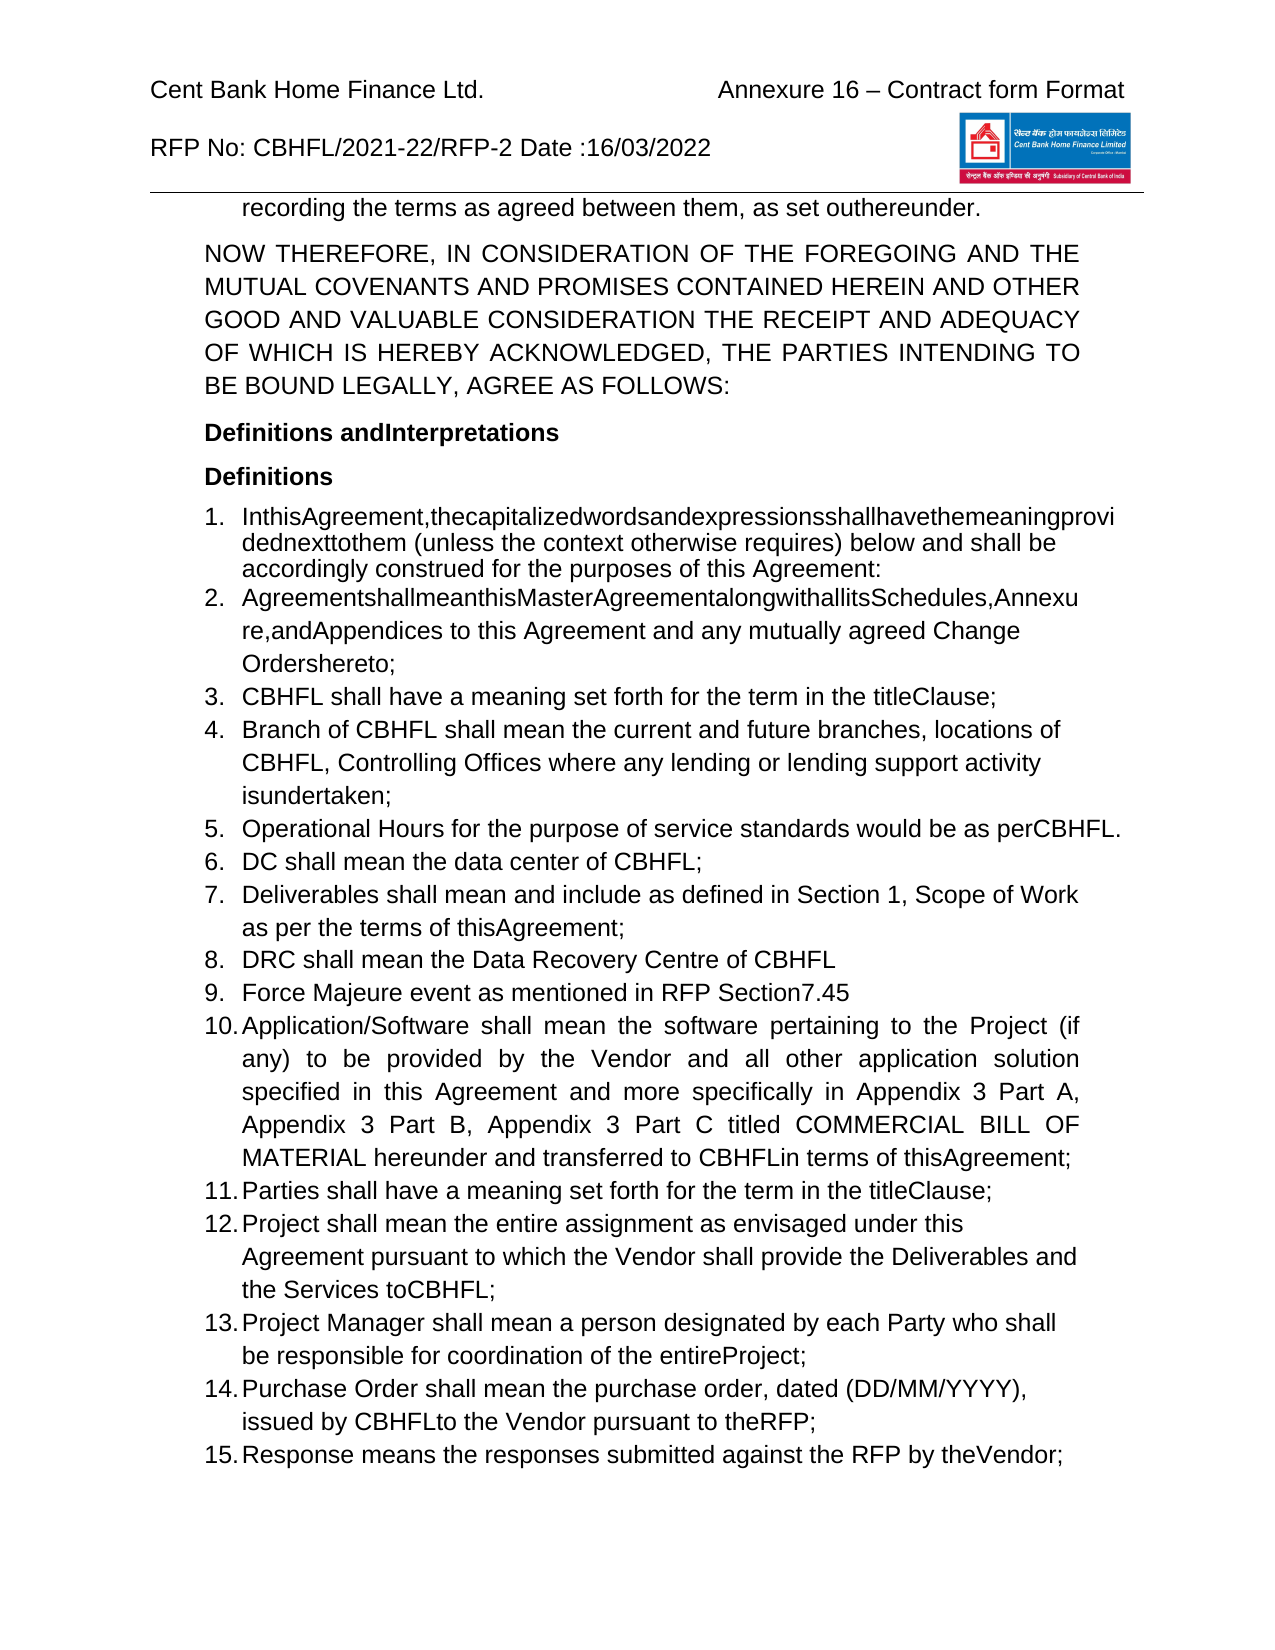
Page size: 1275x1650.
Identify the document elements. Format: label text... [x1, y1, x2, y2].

list InthisAgreement,thecapitalizedwordsandexpressionsshallhavethemeaningprovidednexttothem (unless the context otherwise requires) below and shall be accordingly construed for the purposes of this Agreement: [204, 505, 1125, 583]
list Branch of CBHFL shall mean the current and future branches, locations of CBHFL, Controlling Offices where any lending or lending support activity isundertaken; [204, 715, 1080, 809]
list Response means the responses submitted against the RFP by theVendor; [204, 1440, 1125, 1469]
list Purchase Order shall mean the purchase order, dated (DD/MM/YYYY), issued by CBHFLto the Vendor pursuant to theRFP; [204, 1374, 1081, 1436]
list Project Manager shall mean a person designated by each Party who shall be responsible for coordination of the entireProject; [204, 1308, 1081, 1370]
list Parties shall have a meaning set forth for the term in the titleClause; [204, 1176, 1125, 1205]
list Deliverables shall mean and include as defined in Section 1, Scope of Work as per the terms of thisAgreement; [204, 880, 1081, 942]
list Project shall mean the entire assignment as envisaged under this Agreement pursuant to which the Vendor shall provide the Deliverables and the Services toCBHFL; [204, 1209, 1081, 1304]
list Operational Hours for the purpose of service standards would be as perCBHFL. [204, 814, 1125, 843]
list CBHFL shall have a meaning set forth for the term in the titleClause; [204, 682, 1125, 711]
text NOW THEREFORE, IN CONSIDERATION OF THE FOREGOING AND THE MUTUAL COVENANTS AND PROMISES CONTAINED HEREIN AND OTHER GOOD AND VALUABLE CONSIDERATION THE RECEIPT AND ADEQUACY OF WHICH IS HEREBY ACKNOWLEDGED, THE PARTIES INTENDING TO BE BOUND LEGALLY, AGREE AS FOLLOWS: [204, 238, 1081, 399]
subtitle Definitions andInterpretations Definitions [204, 418, 619, 490]
picture [958, 111, 1132, 185]
list The Parties are, accordingly, executing this Agreement for the purpose of recording the terms as agreed between them, as set outhereunder. [204, 193, 1081, 222]
list Force Majeure event as mentioned in RFP Section7.45 [204, 978, 1125, 1007]
list DC shall mean the data center of CBHFL; [204, 847, 1125, 876]
list DRC shall mean the Data Recovery Centre of CBHFL [204, 946, 1125, 974]
list AgreementshallmeanthisMasterAgreementalongwithallitsSchedules,Annexure,andAppendices to this Agreement and any mutually agreed Change Ordershereto; [204, 583, 1081, 677]
list Application/Software shall mean the software pertaining to the Project (if any) to be provided by the Vendor and all other application solution specified in this Agreement and more specifically in Appendix 3 Part A, Appendix 3 Part B, Appendix 3 Part C titled COMMERCIAL BILL OF MATERIAL hereunder and transferred to CBHFLin terms of thisAgreement; [204, 1011, 1081, 1172]
